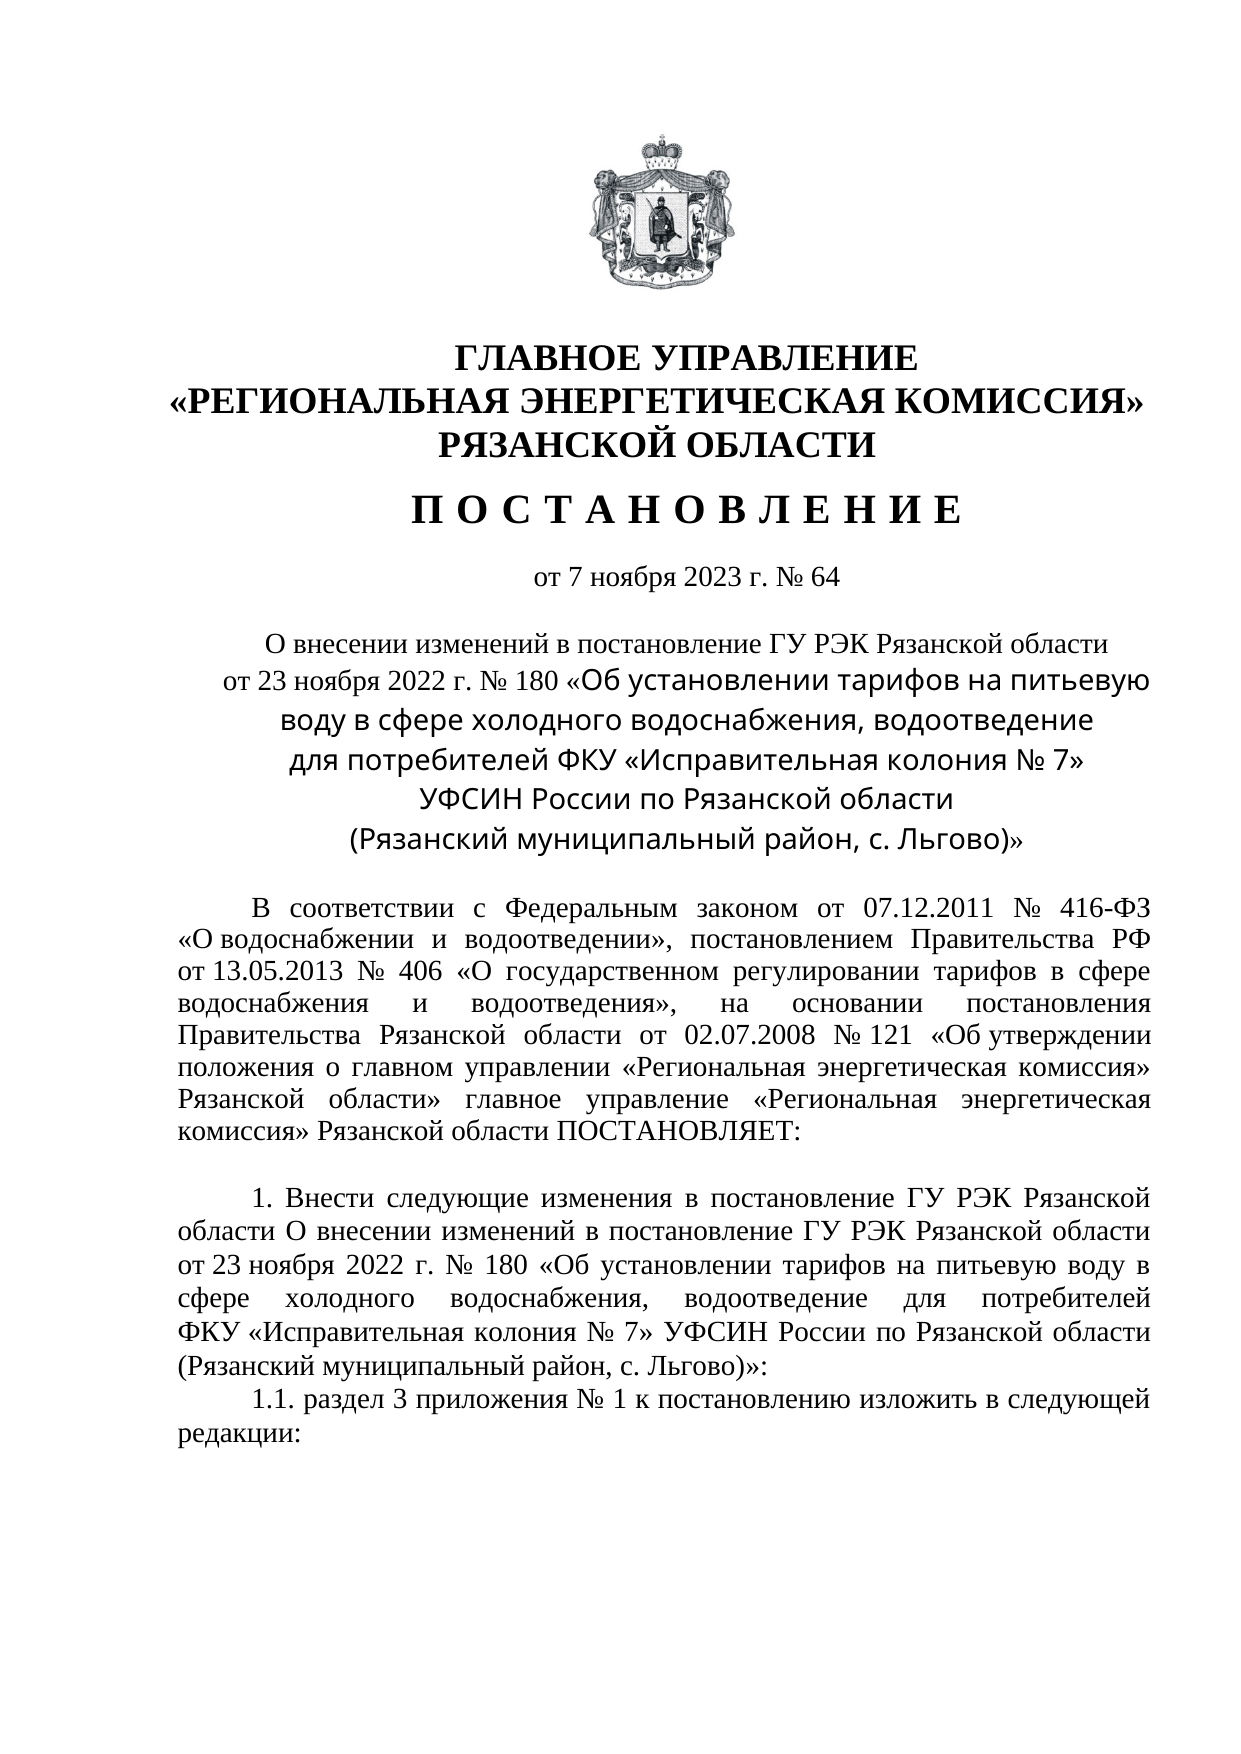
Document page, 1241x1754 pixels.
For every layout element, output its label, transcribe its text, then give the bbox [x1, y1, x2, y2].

picture [588, 130, 741, 293]
subtitle П О С Т А Н О В Л Е Н И Е [222, 484, 1152, 532]
text 1. Внести следующие изменения в постановление ГУ РЭК Рязанской области О внесении изменений в постановление ГУ РЭК Рязанской области от 23 ноября 2022 г. № 180 «Об установлении тарифов на питьевую воду в сфере холодного водоснабжения, водоотведение для потребителей ФКУ «Исправительная колония № 7» УФСИН России по Рязанской области (Рязанский муниципальный район, с. Льгово)»: [177, 1180, 1152, 1381]
text от 7 ноября 2023 г. № 64 [222, 559, 1152, 592]
subtitle «РЕГИОНАЛЬНАЯ ЭНЕРГЕТИЧЕСКАЯ КОМИССИЯ» [162, 379, 1152, 422]
text О внесении изменений в постановление ГУ РЭК Рязанской области от 23 ноября 2022 г. № 180 «Об установлении тарифов на питьевую воду в сфере холодного водоснабжения, водоотведение для потребителей ФКУ «Исправительная колония № 7» УФСИН России по Рязанской области (Рязанский муниципальный район, с. Льгово)» [222, 626, 1152, 858]
subtitle РЯЗАНСКОЙ ОБЛАСТИ [162, 422, 1152, 465]
text В соответствии с Федеральным законом от 07.12.2011 № 416-ФЗ «О водоснабжении и водоотведении», постановлением Правительства РФ от 13.05.2013 № 406 «О государственном регулировании тарифов в сфере водоснабжения и водоотведения», на основании постановления Правительства Рязанской области от 02.07.2008 № 121 «Об утверждении положения о главном управлении «Региональная энергетическая комиссия» Рязанской области» главное управление «Региональная энергетическая комиссия» Рязанской области ПОСТАНОВЛЯЕТ: [177, 892, 1152, 1146]
text 1.1. раздел 3 приложения № 1 к постановлению изложить в следующей редакции: [177, 1381, 1152, 1448]
subtitle ГЛАВНОЕ УПРАВЛЕНИЕ [222, 336, 1152, 379]
